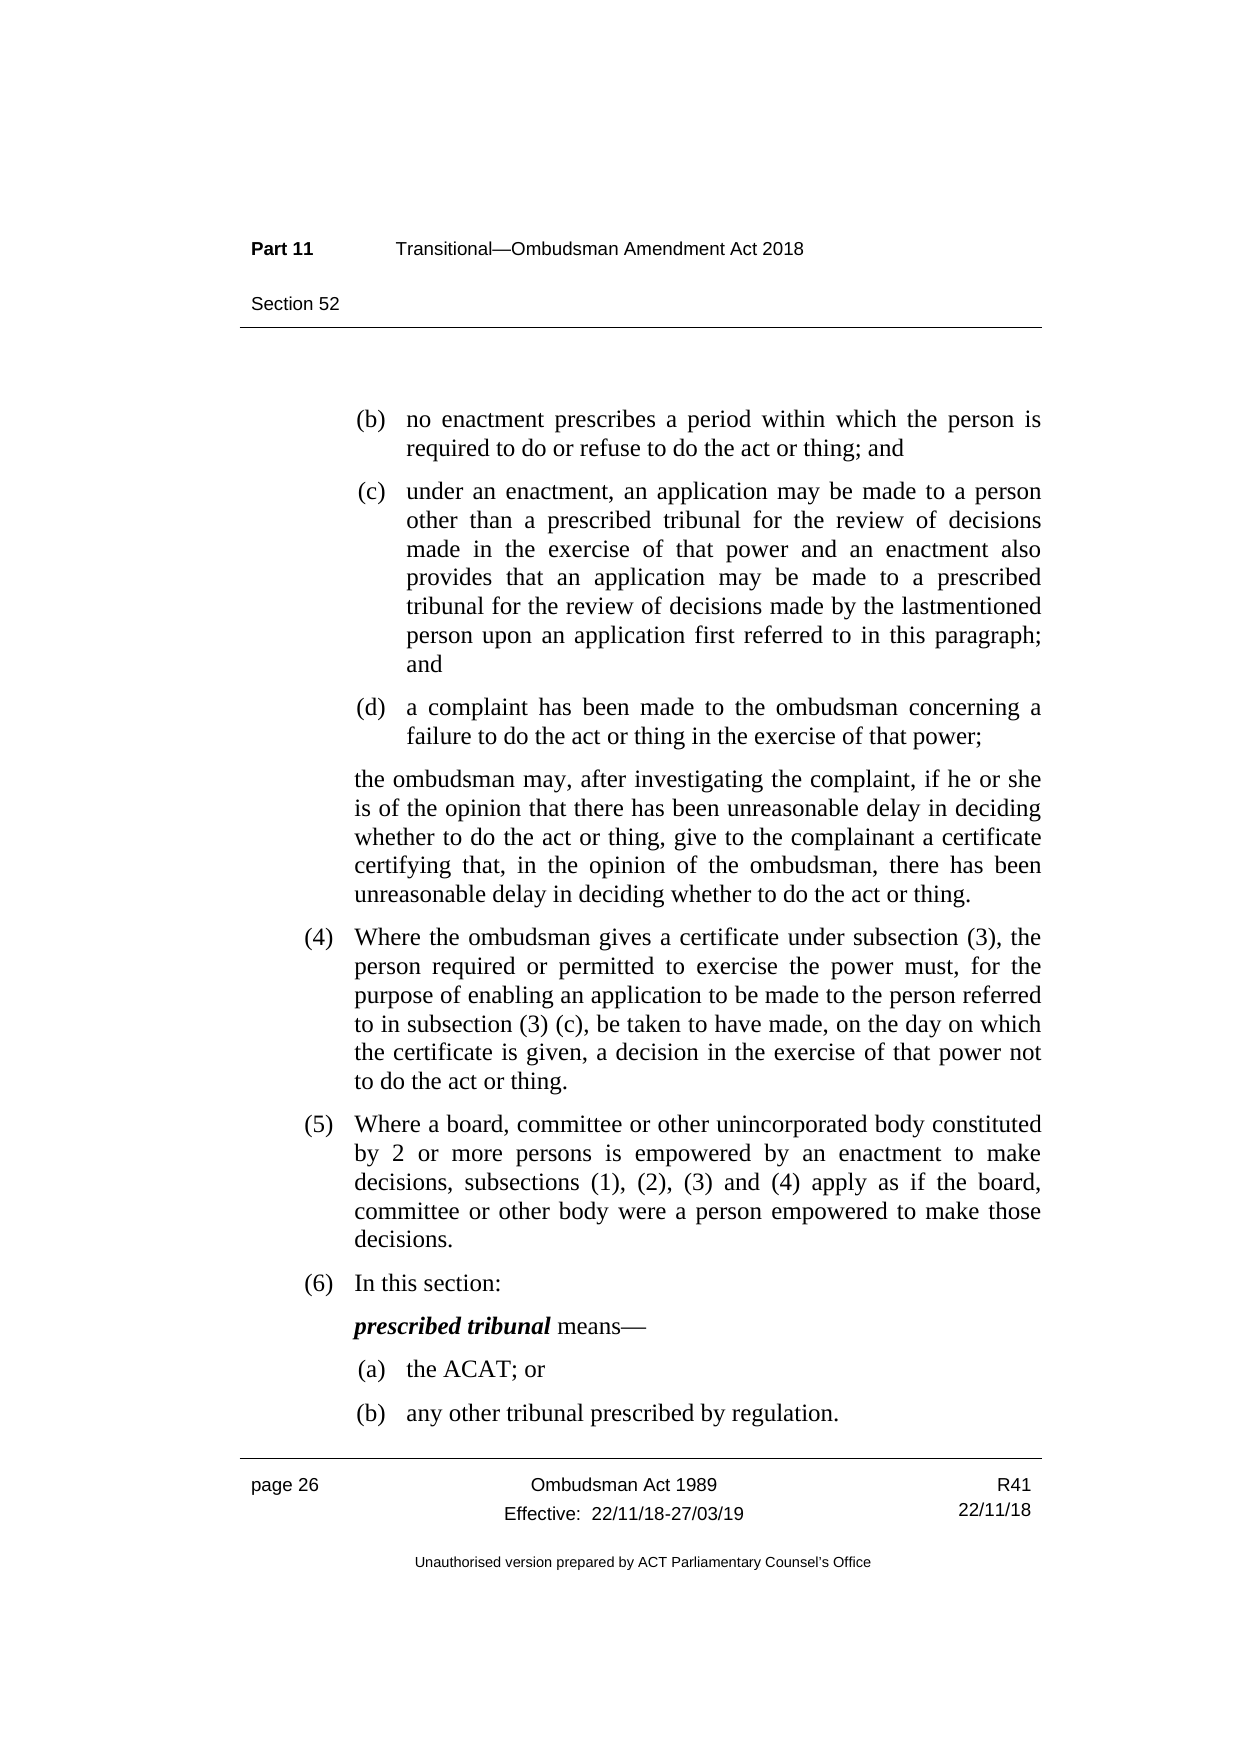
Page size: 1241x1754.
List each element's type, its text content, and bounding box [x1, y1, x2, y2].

text prescribed tribunal means— [354, 1311, 1042, 1340]
text (4) Where the ombudsman gives a certificate under subsection (3), the person required or permitted to exercise the power must, for the purpose of enabling an application to be made to the person referred to in subsection (3) (c), be taken to have made, on the day on which the certificate is given, a decision in the exercise of that power not to do the act or thing. [239, 922, 1042, 1095]
text (5) Where a board, committee or other unincorporated body constituted by 2 or more persons is empowered by an enactment to make decisions, subsections (1), (2), (3) and (4) apply as if the board, committee or other body were a person empowered to make those decisions. [239, 1109, 1042, 1253]
text (b) no enactment prescribes a period within which the person is required to do or refuse to do the act or thing; and [239, 404, 1042, 462]
text (b) any other tribunal prescribed by regulation. [239, 1398, 1042, 1427]
text (a) the ACAT; or [239, 1354, 1042, 1383]
text (d) a complaint has been made to the ombudsman concerning a failure to do the act or thing in the exercise of that power; [239, 692, 1042, 749]
text (6) In this section: [239, 1268, 1042, 1297]
text the ombudsman may, after investigating the complaint, if he or she is of the opinion that there has been unreasonable delay in deciding whether to do the act or thing, give to the complainant a certificate certifying that, in the opinion of the ombudsman, there has been unreasonable delay in deciding whether to do the act or thing. [354, 764, 1042, 908]
text (c) under an enactment, an application may be made to a person other than a prescribed tribunal for the review of decisions made in the exercise of that power and an enactment also provides that an application may be made to a prescribed tribunal for the review of decisions made by the lastmentioned person upon an application first referred to in this paragraph; and [239, 476, 1042, 677]
